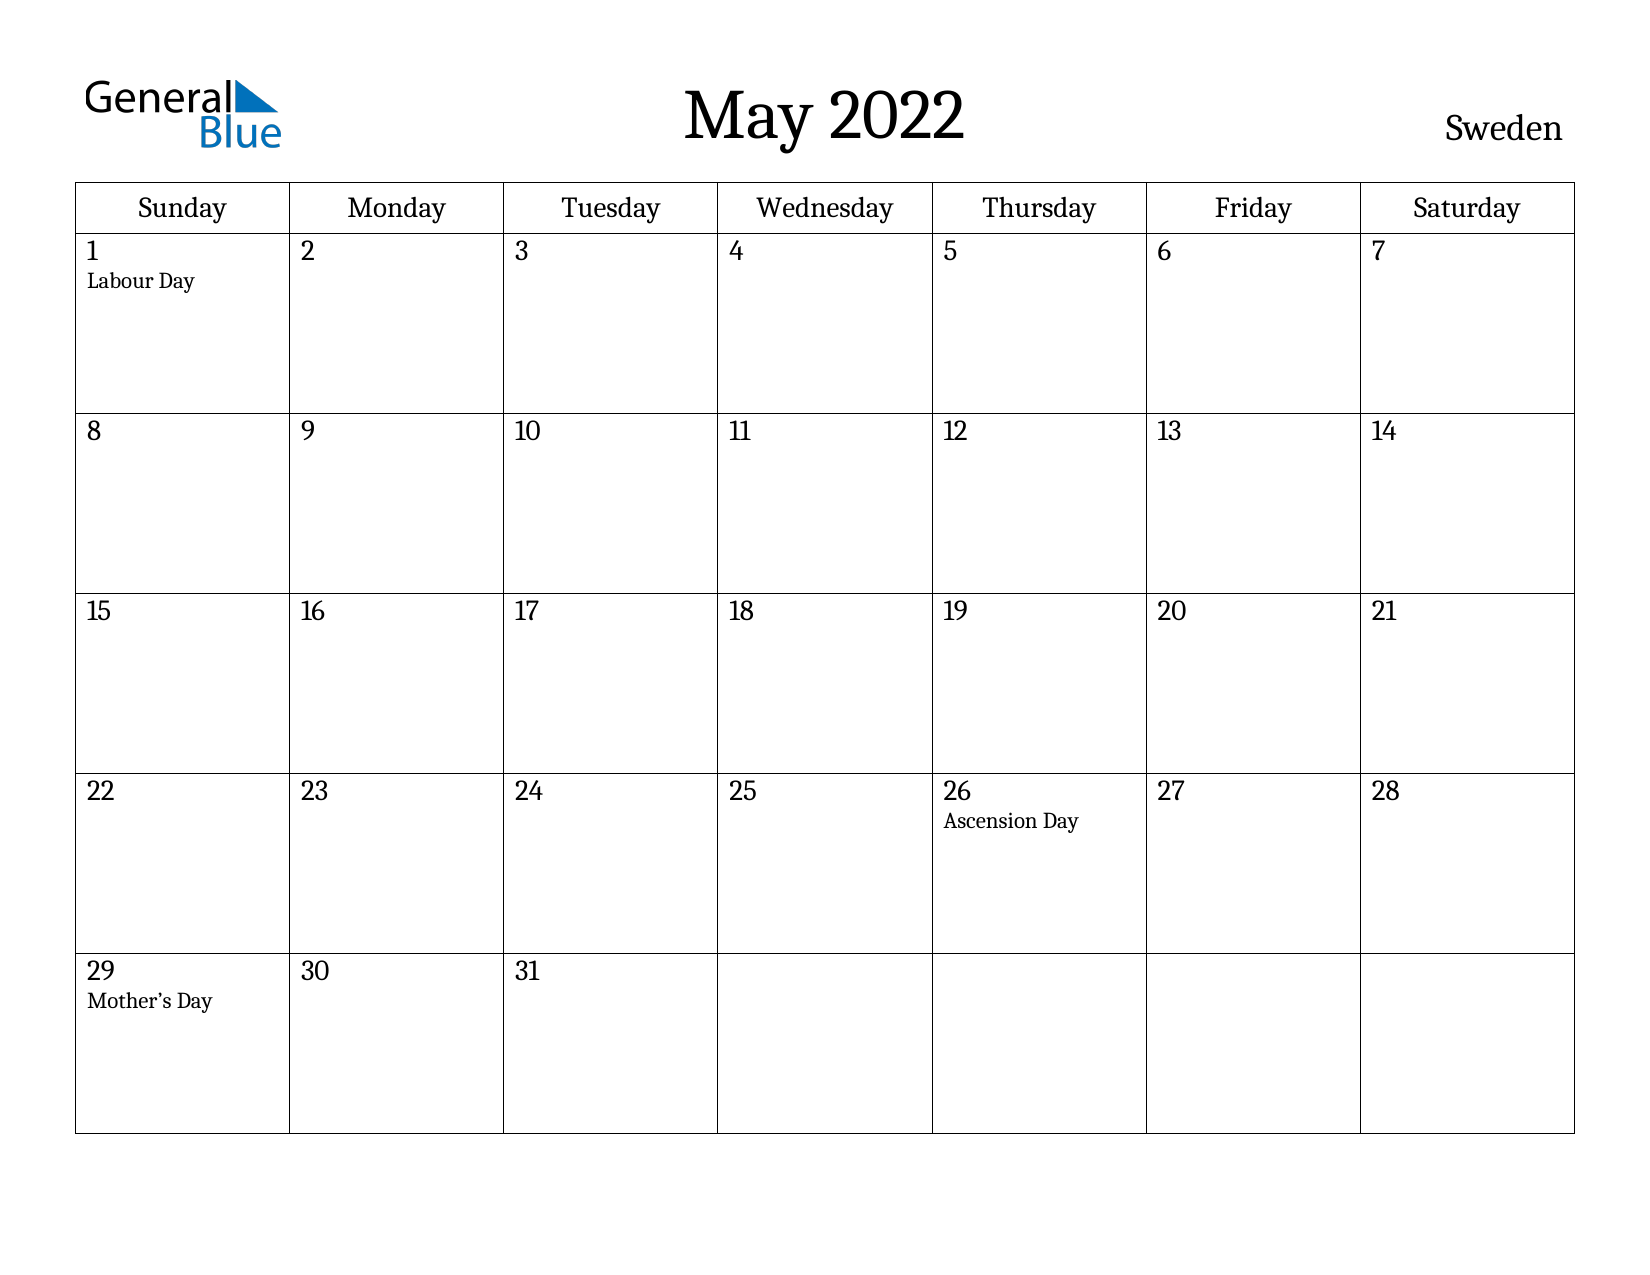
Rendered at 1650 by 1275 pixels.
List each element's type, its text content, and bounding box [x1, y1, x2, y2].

table_cell [718, 808, 932, 953]
table_cell 27 [1147, 774, 1360, 807]
table_cell [504, 267, 717, 413]
table_cell [1147, 267, 1360, 413]
table_cell [76, 808, 289, 953]
table_cell Ascension Day [933, 808, 1146, 953]
table_cell [933, 627, 1146, 773]
table_cell [504, 627, 717, 773]
table_cell Tuesday [504, 183, 717, 233]
table_header Sweden [1146, 75, 1574, 182]
table_cell 23 [290, 774, 503, 807]
table_cell [718, 267, 932, 413]
table_cell [933, 988, 1146, 1133]
table_cell 26 [933, 774, 1146, 807]
table_cell 11 [718, 414, 932, 447]
table_cell [933, 267, 1146, 413]
table_cell 10 [504, 414, 717, 447]
table_cell 19 [933, 594, 1146, 627]
table_cell Mother’s Day [76, 988, 289, 1133]
table_cell 9 [290, 414, 503, 447]
table_cell [76, 448, 289, 593]
table_cell [718, 988, 932, 1133]
table_cell [504, 808, 717, 953]
table_cell [504, 448, 717, 593]
picture [86, 80, 281, 148]
table_cell Wednesday [718, 183, 932, 233]
table_cell 14 [1361, 414, 1574, 447]
table_cell Saturday [1361, 183, 1574, 233]
table_cell [1147, 808, 1360, 953]
table_cell [290, 267, 503, 413]
table_header [76, 75, 503, 182]
table_header May 2022 [504, 75, 1146, 182]
table_cell 24 [504, 774, 717, 807]
table_cell 17 [504, 594, 717, 627]
table_cell [1147, 954, 1360, 987]
table_cell Monday [290, 183, 503, 233]
table_cell 1 [76, 234, 289, 267]
table_cell 20 [1147, 594, 1360, 627]
table_cell [290, 988, 503, 1133]
table_cell [290, 627, 503, 773]
table_cell [718, 448, 932, 593]
table_cell 13 [1147, 414, 1360, 447]
table_cell [290, 808, 503, 953]
table_cell Thursday [933, 183, 1146, 233]
table_cell 21 [1361, 594, 1574, 627]
table_cell 7 [1361, 234, 1574, 267]
table_cell [933, 448, 1146, 593]
table_cell [718, 627, 932, 773]
table_cell [1361, 954, 1574, 987]
table_cell [1361, 988, 1574, 1133]
table_cell Labour Day [76, 267, 289, 413]
table_cell [1147, 448, 1360, 593]
table_cell [1147, 627, 1360, 773]
table_cell [504, 988, 717, 1133]
table_cell [76, 627, 289, 773]
table_cell [1361, 627, 1574, 773]
table_cell [1147, 988, 1360, 1133]
table_cell [933, 954, 1146, 987]
table_cell 18 [718, 594, 932, 627]
table_cell 8 [76, 414, 289, 447]
table_cell 5 [933, 234, 1146, 267]
table_cell [718, 954, 932, 987]
table_cell 2 [290, 234, 503, 267]
table_cell 28 [1361, 774, 1574, 807]
table_cell 29 [76, 954, 289, 987]
table_cell 15 [76, 594, 289, 627]
table_cell 12 [933, 414, 1146, 447]
table_cell [1361, 267, 1574, 413]
table_cell 22 [76, 774, 289, 807]
table_cell [290, 448, 503, 593]
table_cell 4 [718, 234, 932, 267]
table_cell [1361, 808, 1574, 953]
table_cell Friday [1147, 183, 1360, 233]
table_cell 30 [290, 954, 503, 987]
table_cell 31 [504, 954, 717, 987]
table_cell 3 [504, 234, 717, 267]
table_cell Sunday [76, 183, 289, 233]
table_cell 25 [718, 774, 932, 807]
table_cell 16 [290, 594, 503, 627]
table_cell [1361, 448, 1574, 593]
table_cell 6 [1147, 234, 1360, 267]
